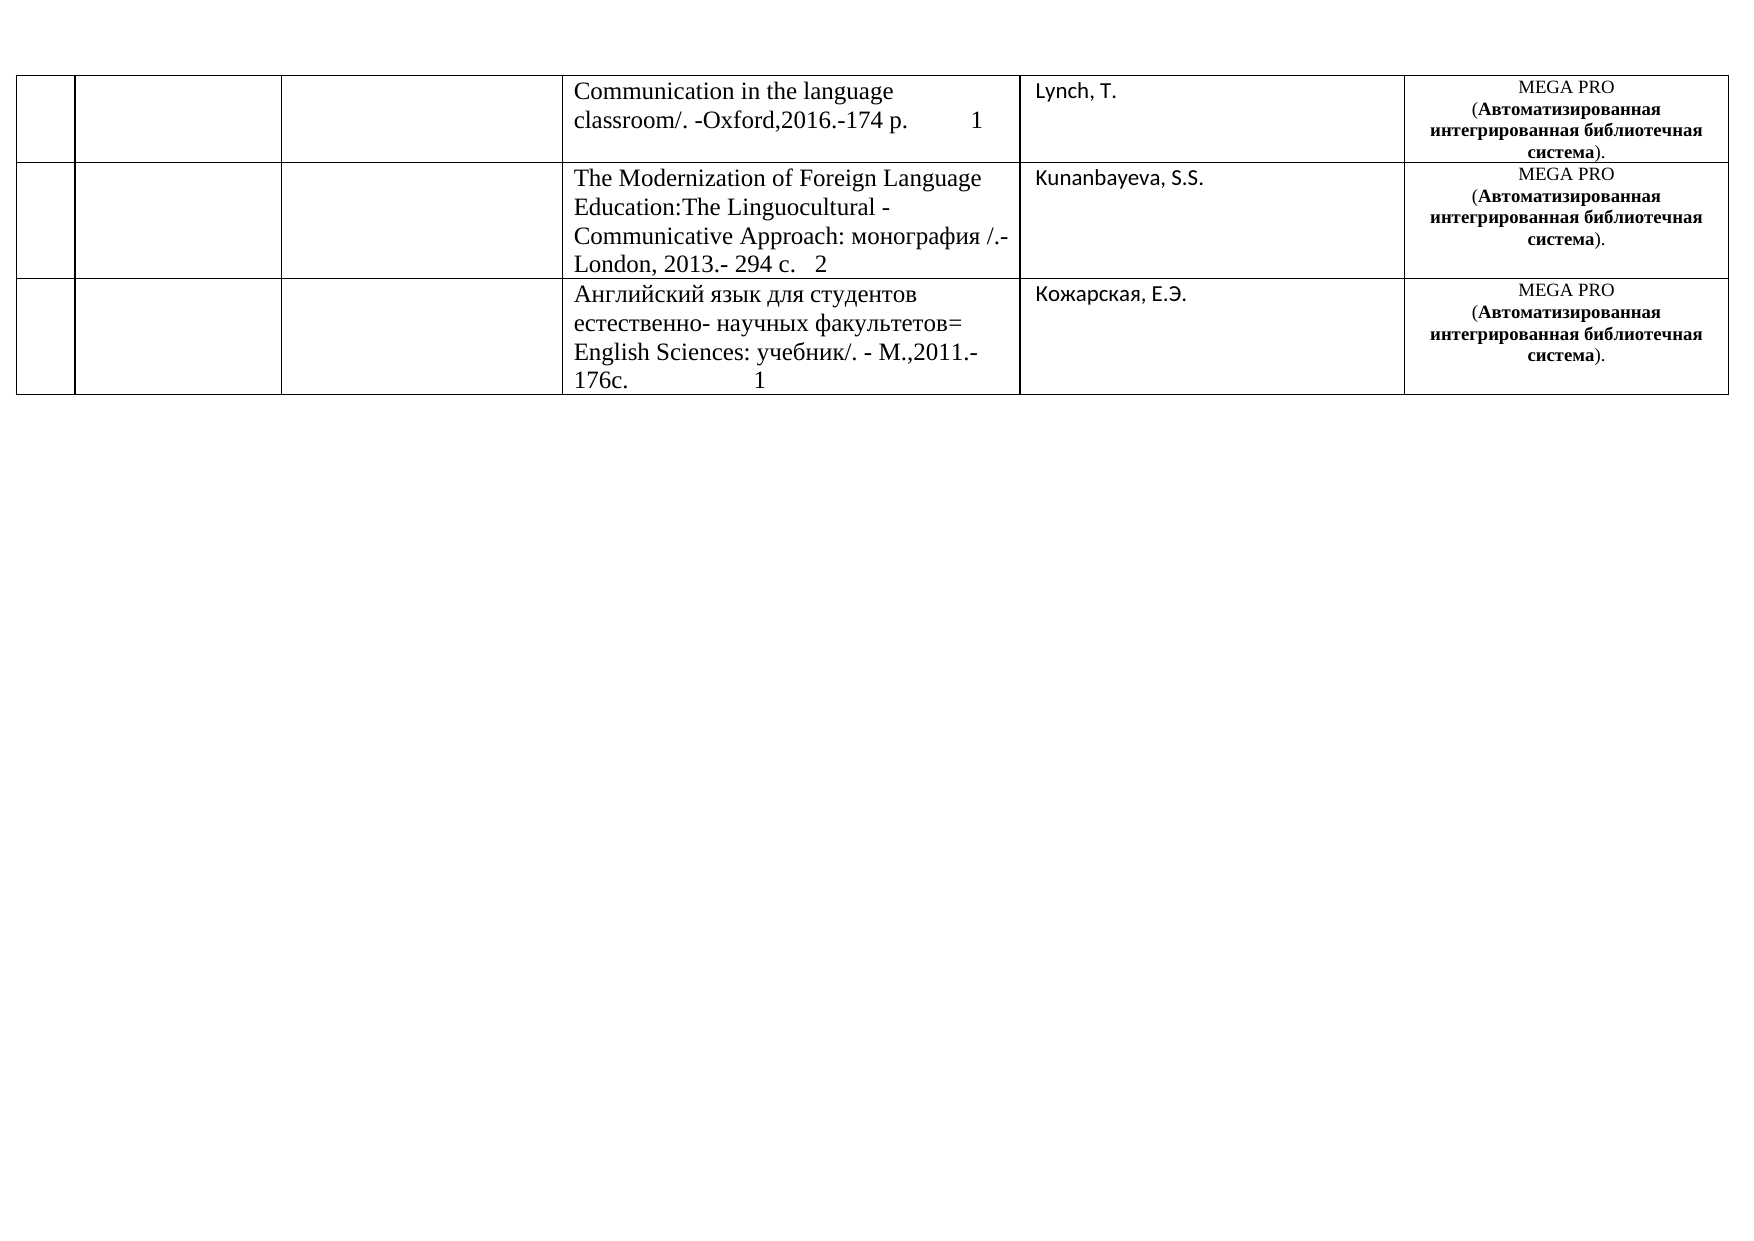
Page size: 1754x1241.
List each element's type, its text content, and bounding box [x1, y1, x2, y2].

table_cell [17, 279, 74, 394]
table_cell [282, 163, 562, 278]
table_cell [1405, 163, 1728, 278]
table_cell [282, 279, 562, 394]
table_cell Английский язык для студентов естественно- научных факультетов= English Sciences: учебник/. - М.,2011.- 176с. 1 [563, 279, 1019, 394]
table_cell [17, 76, 74, 162]
table_cell Communication in the language classroom/. -Oxford,2016.-174 p. 1 [563, 76, 1019, 162]
table_cell Lynch, T. [1021, 76, 1404, 162]
table_cell [17, 163, 74, 278]
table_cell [1405, 76, 1728, 162]
table_cell [76, 279, 281, 394]
table_cell Kunanbayeva, S.S. [1021, 163, 1404, 278]
table_cell [76, 163, 281, 278]
table_cell [76, 76, 281, 162]
table_cell MEGA PRO (Автоматизированная интегрированная библиотечная система). [1405, 279, 1728, 394]
table_cell The Modernization оf Foreign Language Education:The Linguocultural -Communicative Approach: монография /.- London, 2013.- 294 с. 2 [563, 163, 1019, 278]
table_cell [282, 76, 562, 162]
table_cell Кожарская, Е.Э. [1021, 279, 1404, 394]
